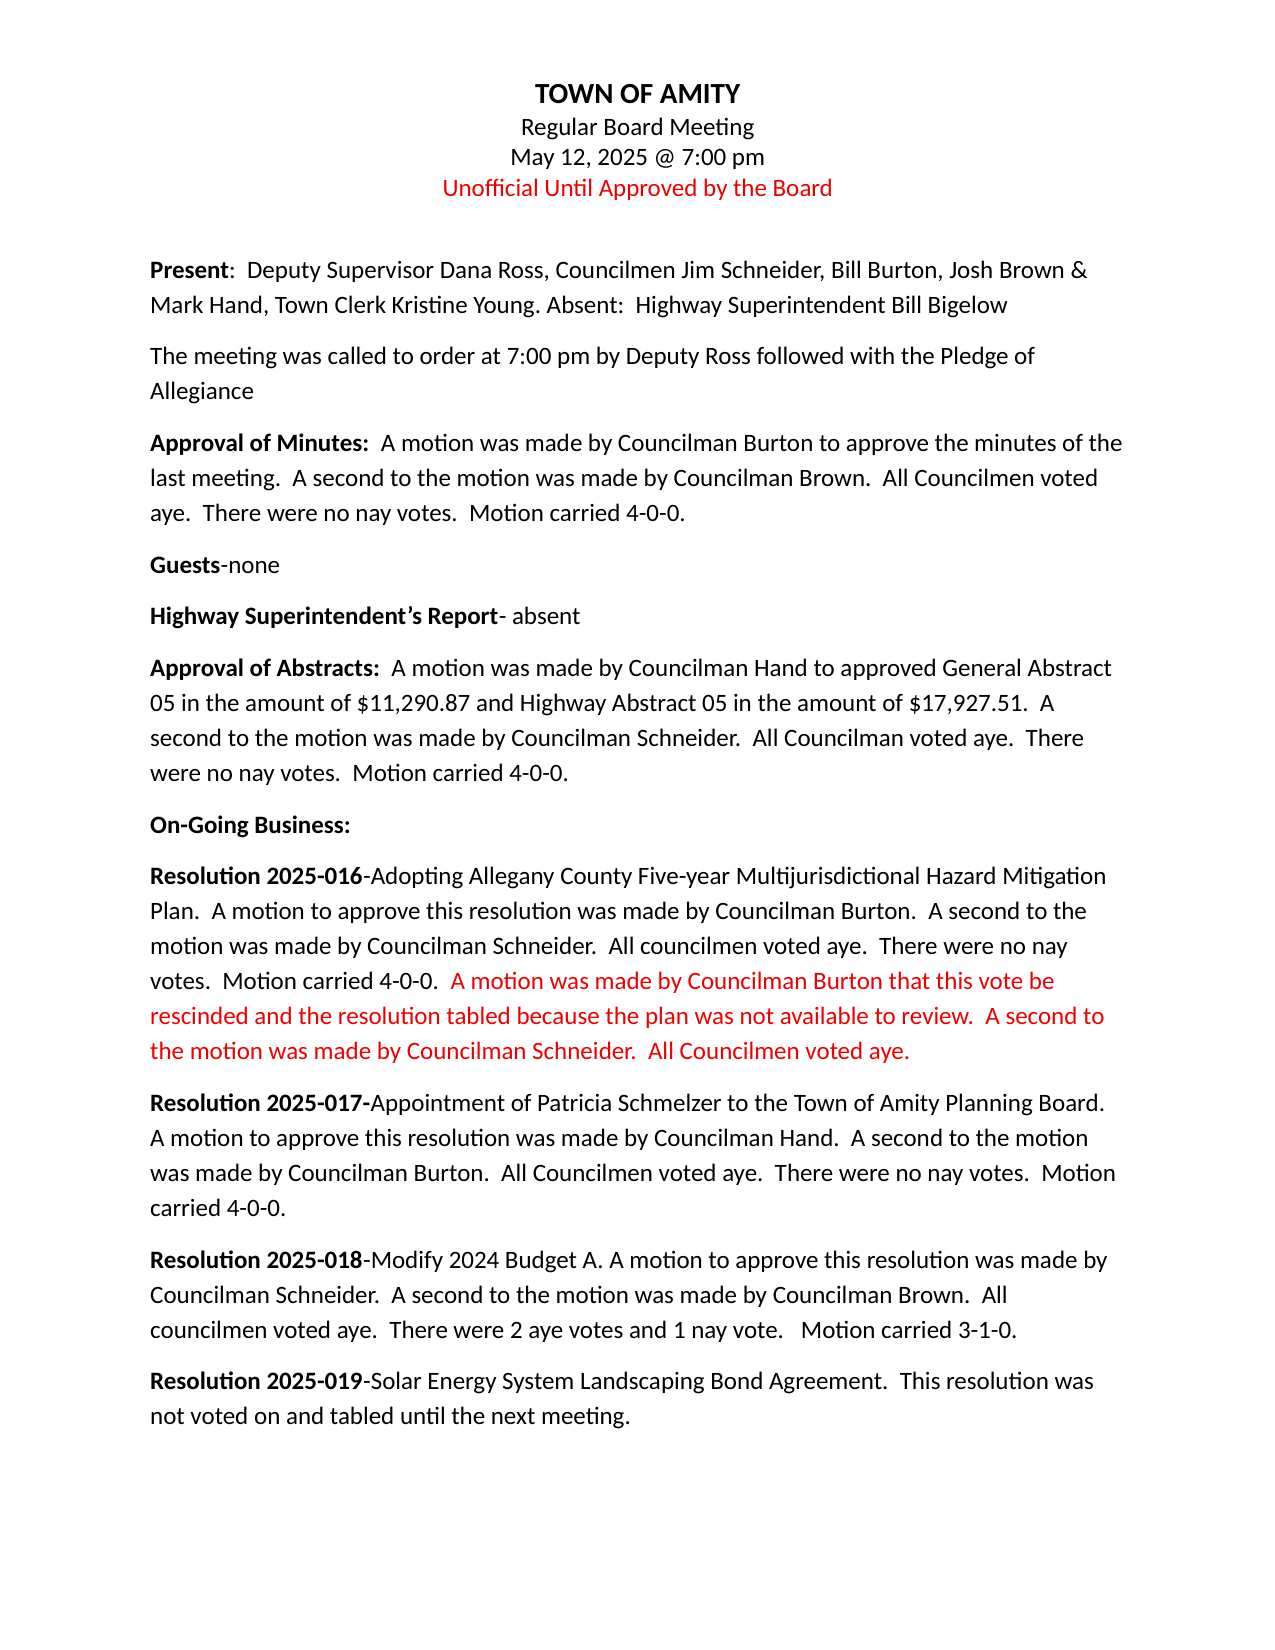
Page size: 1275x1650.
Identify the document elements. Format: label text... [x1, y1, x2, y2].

text Resolution 2025-016-Adopting Allegany County Five-year Multijurisdictional Hazard Mitigation Plan. A motion to approve this resolution was made by Councilman Burton. A second to the motion was made by Councilman Schneider. All councilmen voted aye. There were no nay votes. Motion carried 4-0-0. A motion was made by Councilman Burton that this vote be rescinded and the resolution tabled because the plan was not available to review. A second to the motion was made by Councilman Schneider. All Councilmen voted aye. [150, 861, 1125, 1066]
text Resolution 2025-018-Modify 2024 Budget A. A motion to approve this resolution was made by Councilman Schneider. A second to the motion was made by Councilman Brown. All councilmen voted aye. There were 2 aye votes and 1 nay vote. Motion carried 3-1-0. [150, 1244, 1125, 1344]
text Guests-none [150, 549, 1125, 579]
text The meeting was called to order at 7:00 pm by Deputy Ross followed with the Pledge of Allegiance [150, 341, 1125, 406]
text Resolution 2025-017-Appointment of Patricia Schmelzer to the Town of Amity Planning Board. A motion to approve this resolution was made by Councilman Hand. A second to the motion was made by Councilman Burton. All Councilmen voted aye. There were no nay votes. Motion carried 4-0-0. [150, 1087, 1125, 1223]
text Approval of Minutes: A motion was made by Councilman Burton to approve the minutes of the last meeting. A second to the motion was made by Councilman Brown. All Councilmen voted aye. There were no nay votes. Motion carried 4-0-0. [150, 427, 1125, 528]
text Resolution 2025-019-Solar Energy System Landscaping Bond Agreement. This resolution was not voted on and tabled until the next meeting. [150, 1366, 1125, 1431]
text On-Going Business: [150, 809, 1125, 839]
text Highway Superintendent’s Report- absent [150, 601, 1125, 631]
text Present: Deputy Supervisor Dana Ross, Councilmen Jim Schneider, Bill Burton, Josh Brown & Mark Hand, Town Clerk Kristine Young. Absent: Highway Superintendent Bill Bigelow [150, 254, 1125, 319]
text Approval of Abstracts: A motion was made by Councilman Hand to approved General Abstract 05 in the amount of $11,290.87 and Highway Abstract 05 in the amount of $17,927.51. A second to the motion was made by Councilman Schneider. All Councilman voted aye. There were no nay votes. Motion carried 4-0-0. [150, 652, 1125, 788]
